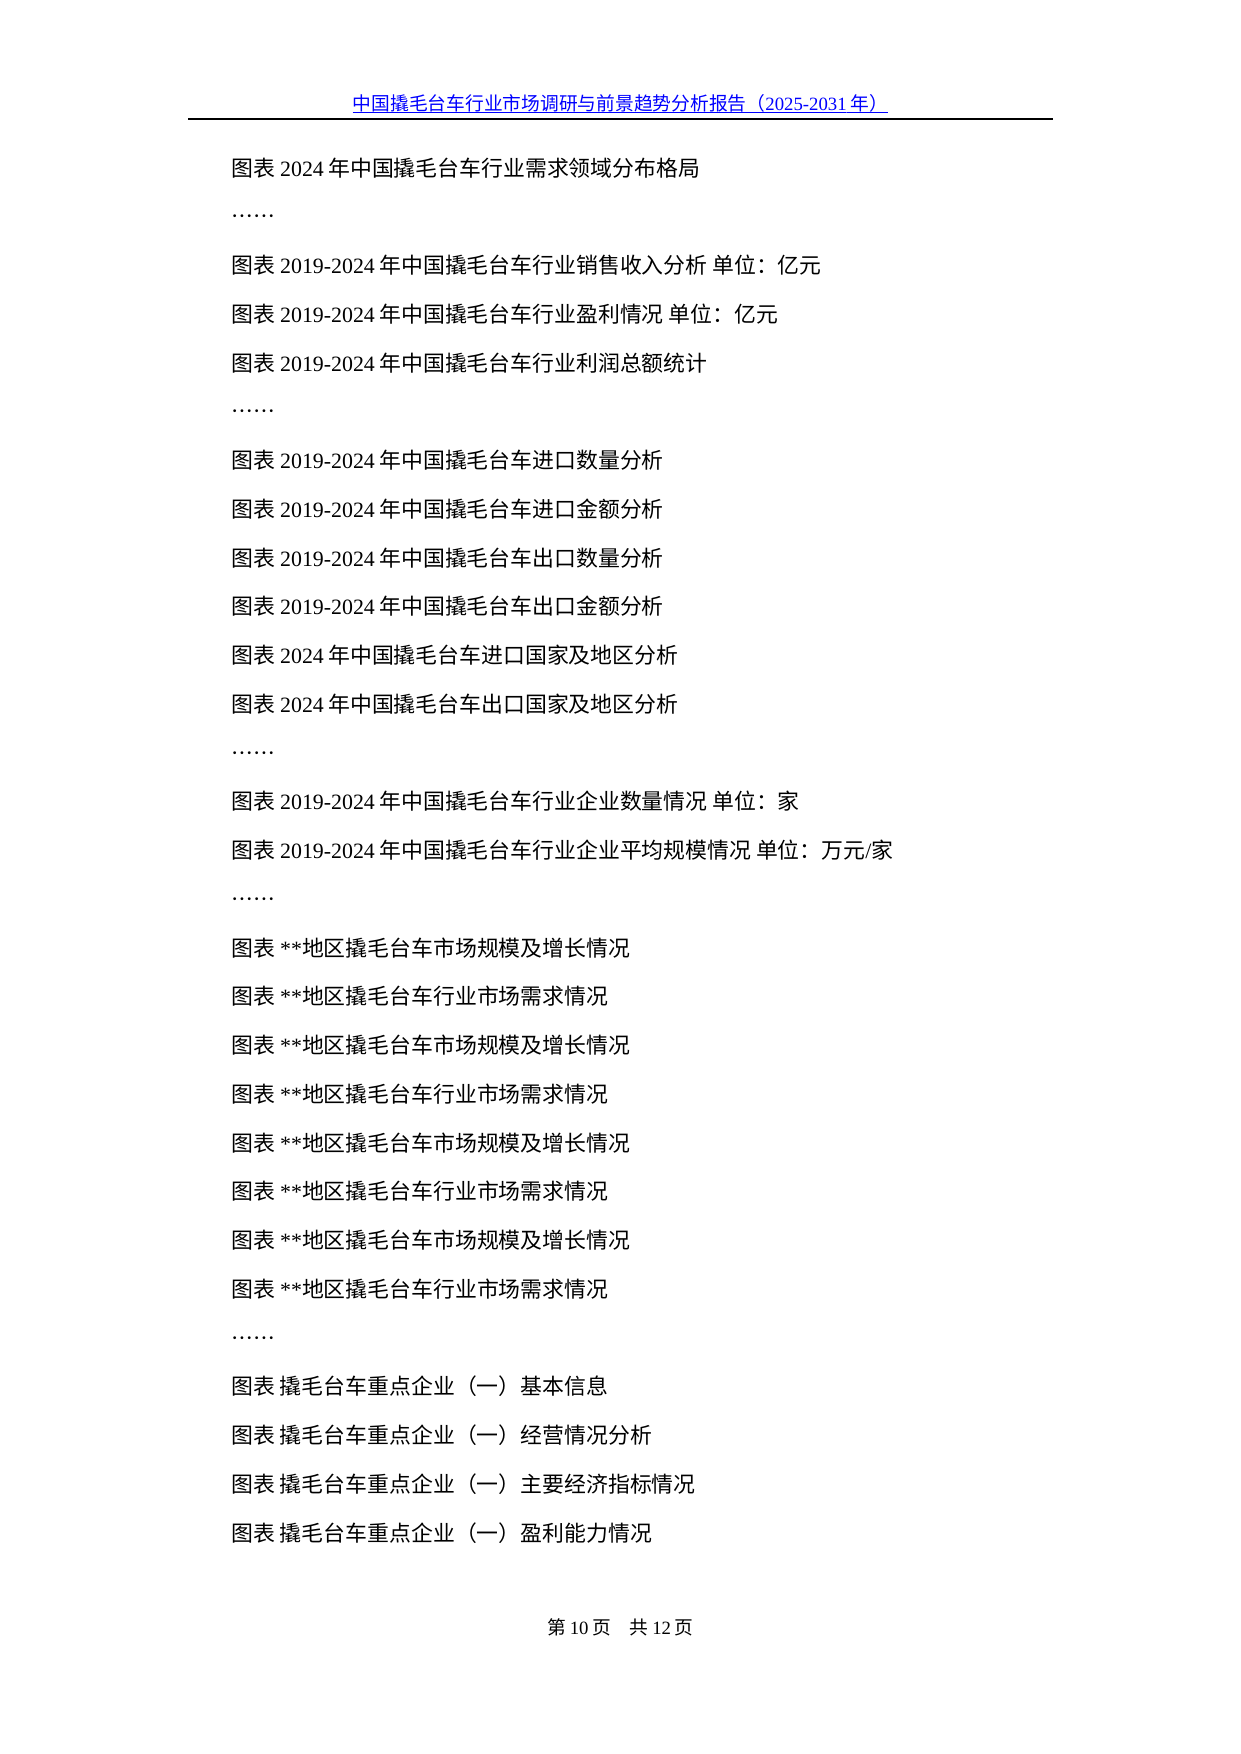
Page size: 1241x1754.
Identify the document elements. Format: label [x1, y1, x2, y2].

text [187, 150, 1053, 1548]
